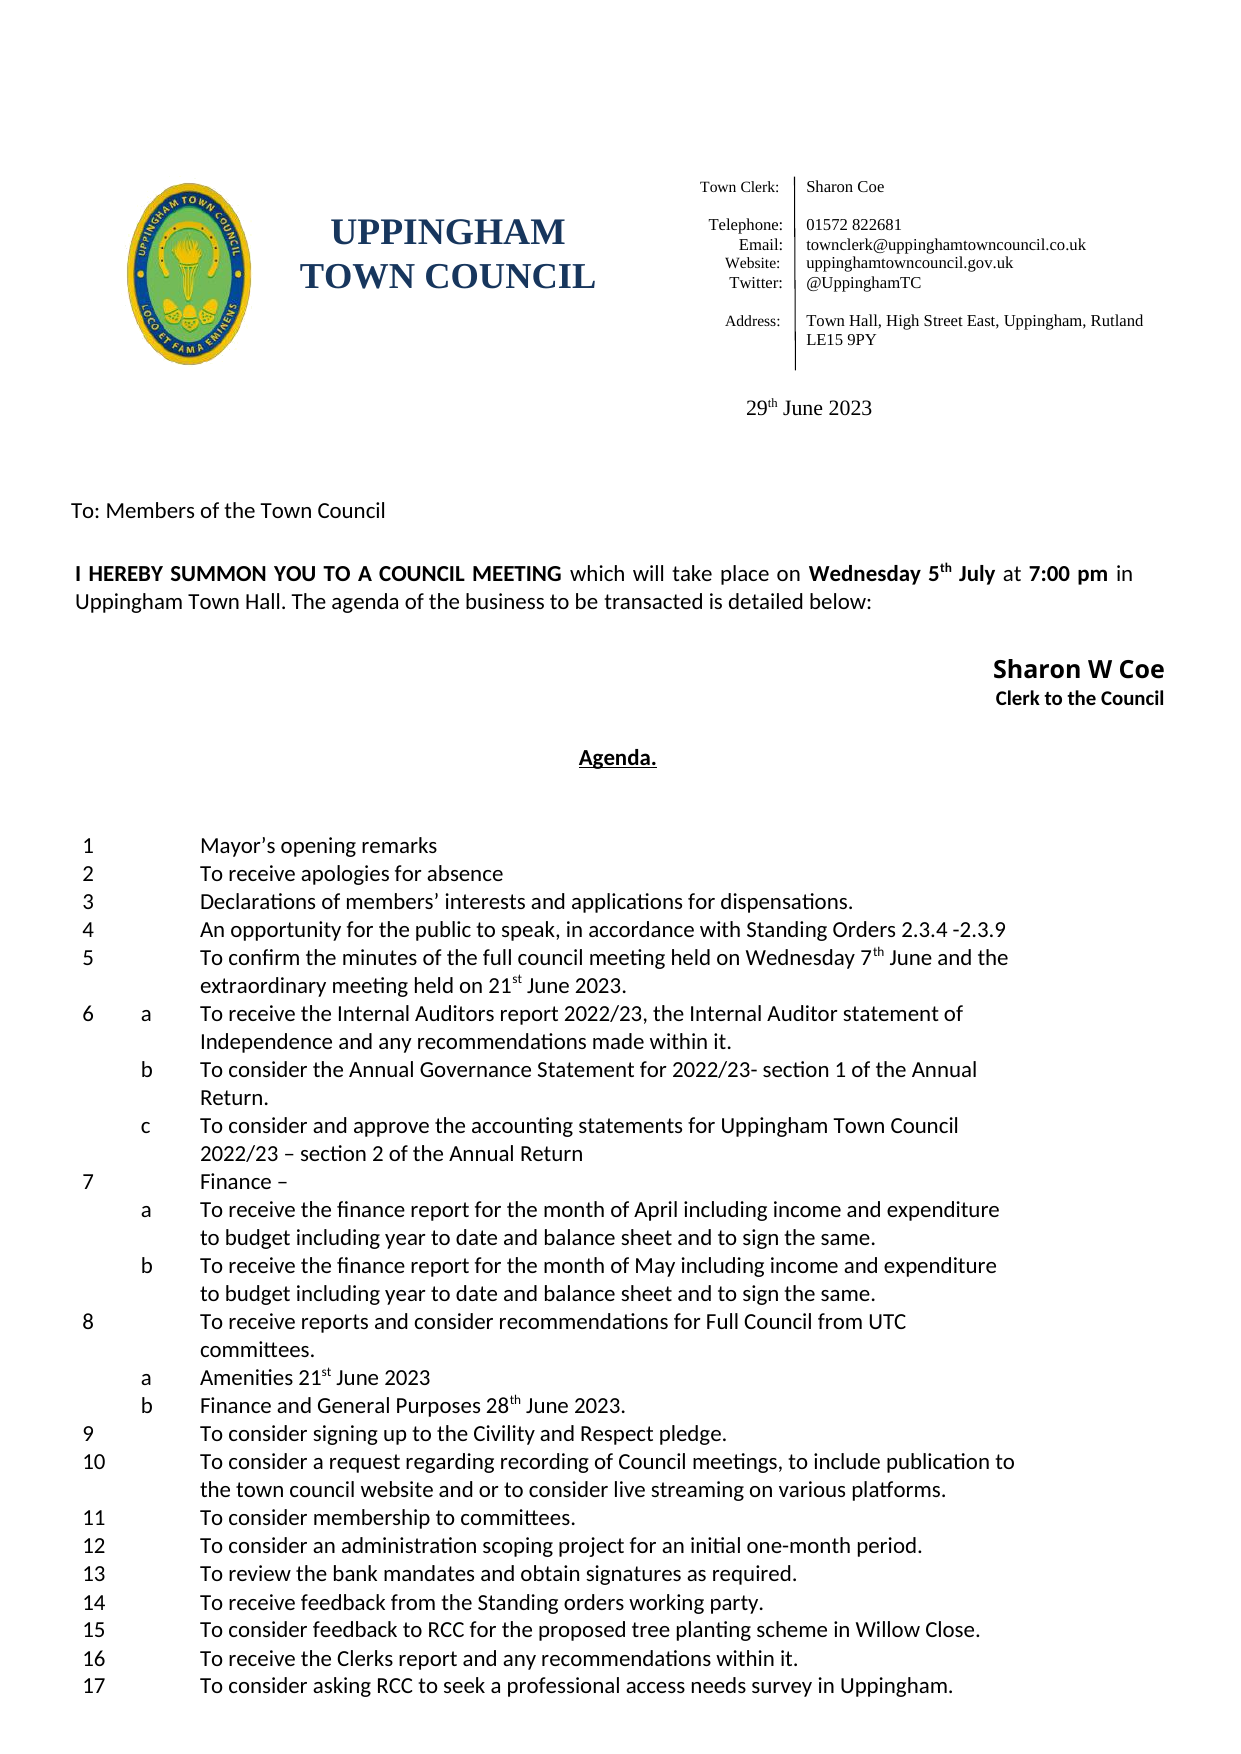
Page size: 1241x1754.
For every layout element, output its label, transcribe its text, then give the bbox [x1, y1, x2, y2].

text 29th June 2023 [746, 395, 938, 421]
text Website: [725, 254, 783, 272]
text uppinghamtowncouncil.gov.uk [806, 254, 1164, 272]
text Agenda. [71, 743, 1164, 771]
text Address: [725, 312, 783, 329]
text Town Hall, High Street East, Uppingham, Rutland LE15 9PY [806, 312, 1144, 349]
text Clerk to the Council [75, 685, 1164, 711]
text Twitter: [729, 273, 783, 292]
text Email: [700, 234, 783, 253]
text 01572 822681 [806, 215, 1164, 234]
text @UppinghamTC [806, 273, 1164, 292]
text Town Clerk: [700, 178, 783, 196]
text UPPINGHAM [271, 209, 625, 253]
text TOWN COUNCIL [271, 254, 625, 296]
text Telephone: [700, 215, 783, 234]
text I HEREBY SUMMON YOU TO A COUNCIL MEETING which will take place on Wednesday 5th July at 7:00 pm in Uppingham Town Hall. The agenda of the business to be transacted is detailed below: [75, 559, 1133, 615]
picture [86, 176, 279, 371]
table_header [189, 775, 1033, 1700]
text Sharon Coe [806, 177, 1164, 196]
text townclerk@uppinghamtowncouncil.co.uk [806, 234, 1164, 254]
text To: Members of the Town Council [71, 496, 956, 524]
table_header a b c a b a b [129, 775, 188, 1700]
text Sharon W Coe [71, 651, 1164, 685]
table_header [71, 775, 129, 1700]
